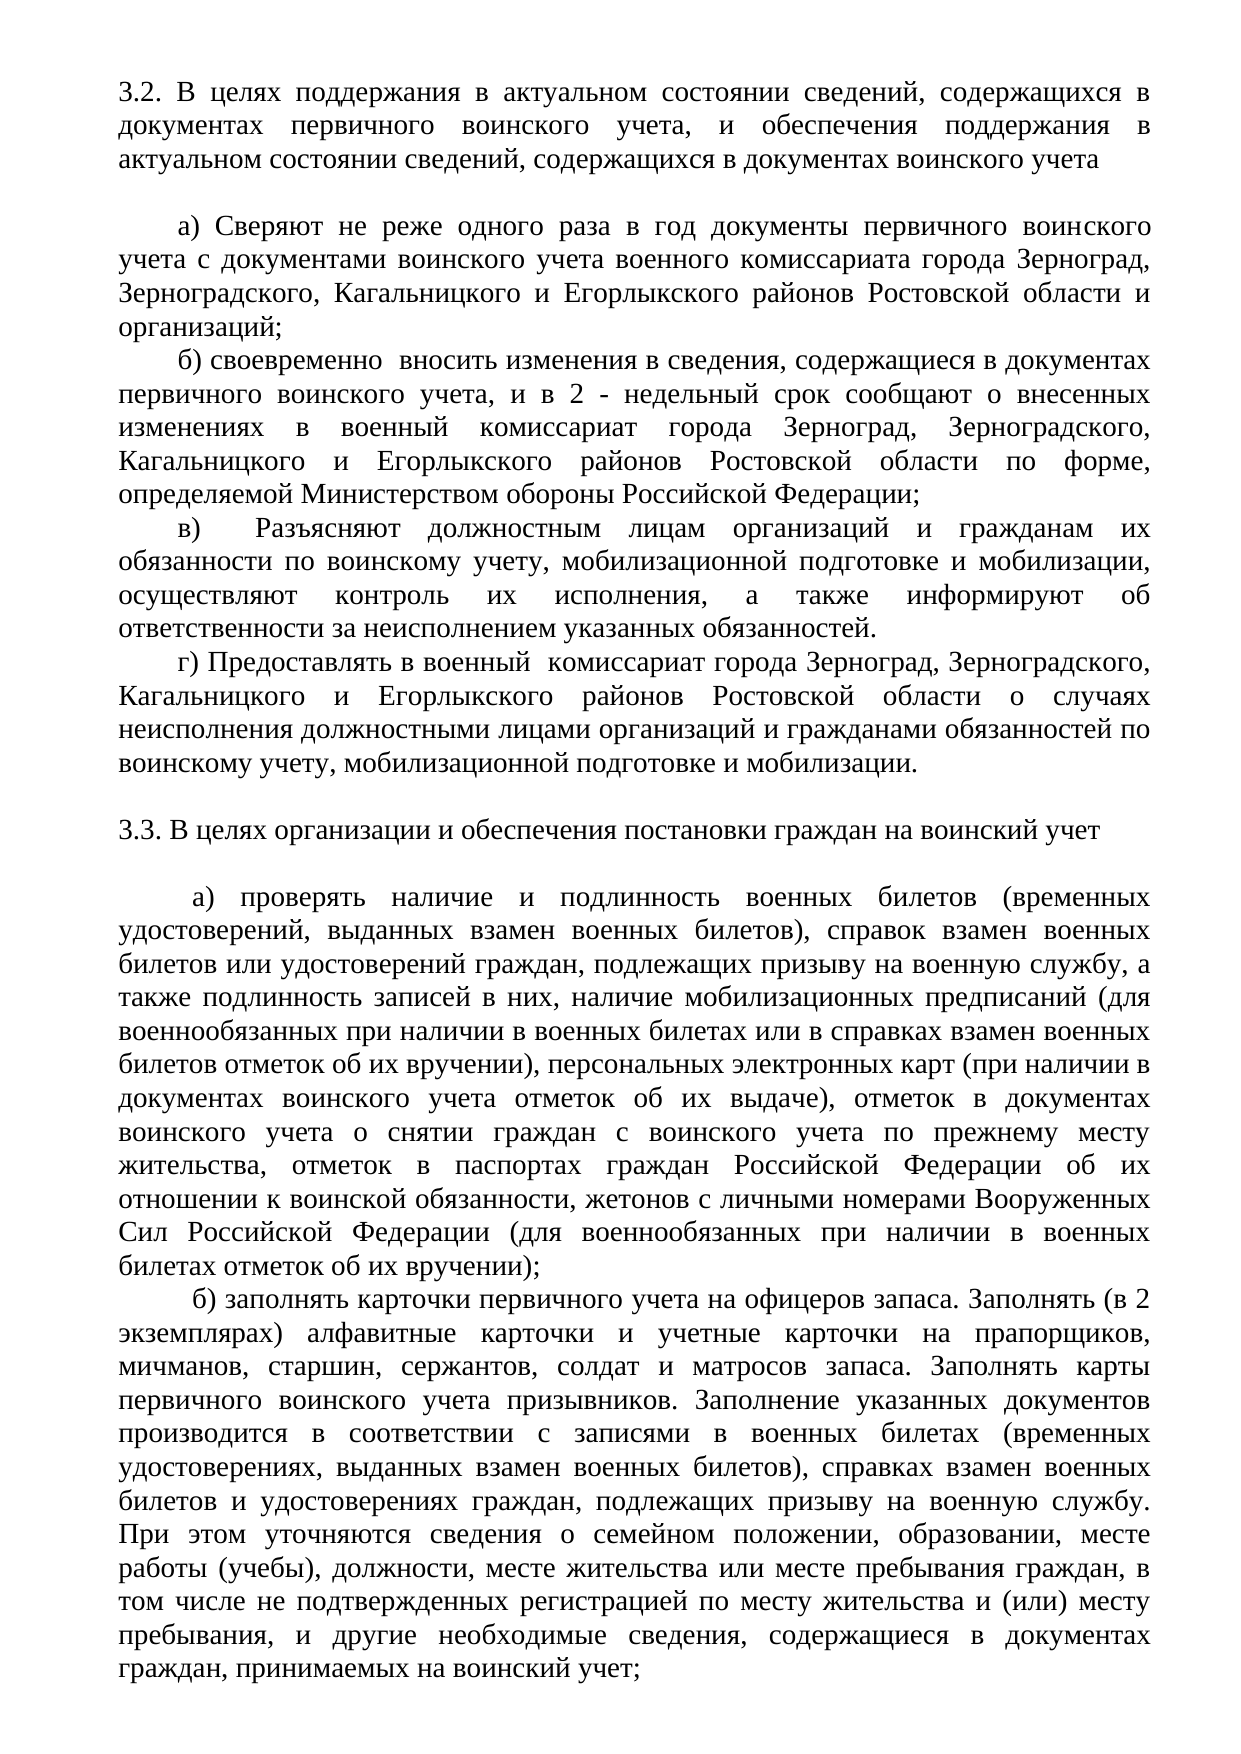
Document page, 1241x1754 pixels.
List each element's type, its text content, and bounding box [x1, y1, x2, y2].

text 3.3. В целях организации и обеспечения постановки граждан на воинский учет [118, 812, 1152, 845]
text г) Предоставлять в военный комиссариат города Зерноград, Зерноградского, Кагальницкого и Егорлыкского районов Ростовской области о случаях неисполнения должностными лицами организаций и гражданами обязанностей по воинскому учету, мобилизационной подготовке и мобилизации. [118, 644, 1152, 778]
text в) Разъясняют должностным лицам организаций и гражданам их обязанности по воинскому учету, мобилизационной подготовке и мобилизации, осуществляют контроль их исполнения, а также информируют об ответственности за неисполнением указанных обязанностей. [118, 510, 1152, 644]
text б) заполнять карточки первичного учета на офицеров запаса. Заполнять (в 2 экземплярах) алфавитные карточки и учетные карточки на прапорщиков, мичманов, старшин, сержантов, солдат и матросов запаса. Заполнять карты первичного воинского учета призывников. Заполнение указанных документов производится в соответствии с записями в военных билетах (временных удостоверениях, выданных взамен военных билетов), справках взамен военных билетов и удостоверениях граждан, подлежащих призыву на военную службу. При этом уточняются сведения о семейном положении, образовании, месте работы (учебы), должности, месте жительства или месте пребывания граждан, в том числе не подтвержденных регистрацией по месту жительства и (или) месту пребывания, и другие необходимые сведения, содержащиеся в документах граждан, принимаемых на воинский учет; [118, 1281, 1152, 1684]
text 3.2. В целях поддержания в актуальном состоянии сведений, содержащихся в документах первичного воинского учета, и обеспечения поддержания в актуальном состоянии сведений, содержащихся в документах воинского учета [118, 74, 1152, 174]
text а) Сверяют не реже одного раза в год документы первичного воинского учета с документами воинского учета военного комиссариата города Зерноград, Зерноградского, Кагальницкого и Егорлыкского районов Ростовской области и организаций; [118, 208, 1152, 342]
text б) своевременно вносить изменения в сведения, содержащиеся в документах первичного воинского учета, и в 2 - недельный срок сообщают о внесенных изменениях в военный комиссариат города Зерноград, Зерноградского, Кагальницкого и Егорлыкского районов Ростовской области по форме, определяемой Министерством обороны Российской Федерации; [118, 342, 1152, 510]
text а) проверять наличие и подлинность военных билетов (временных удостоверений, выданных взамен военных билетов), справок взамен военных билетов или удостоверений граждан, подлежащих призыву на военную службу, а также подлинность записей в них, наличие мобилизационных предписаний (для военнообязанных при наличии в военных билетах или в справках взамен военных билетов отметок об их вручении), персональных электронных карт (при наличии в документах воинского учета отметок об их выдаче), отметок в документах воинского учета о снятии граждан с воинского учета по прежнему месту жительства, отметок в паспортах граждан Российской Федерации об их отношении к воинской обязанности, жетонов с личными номерами Вооруженных Сил Российской Федерации (для военнообязанных при наличии в военных билетах отметок об их вручении); [118, 879, 1152, 1281]
